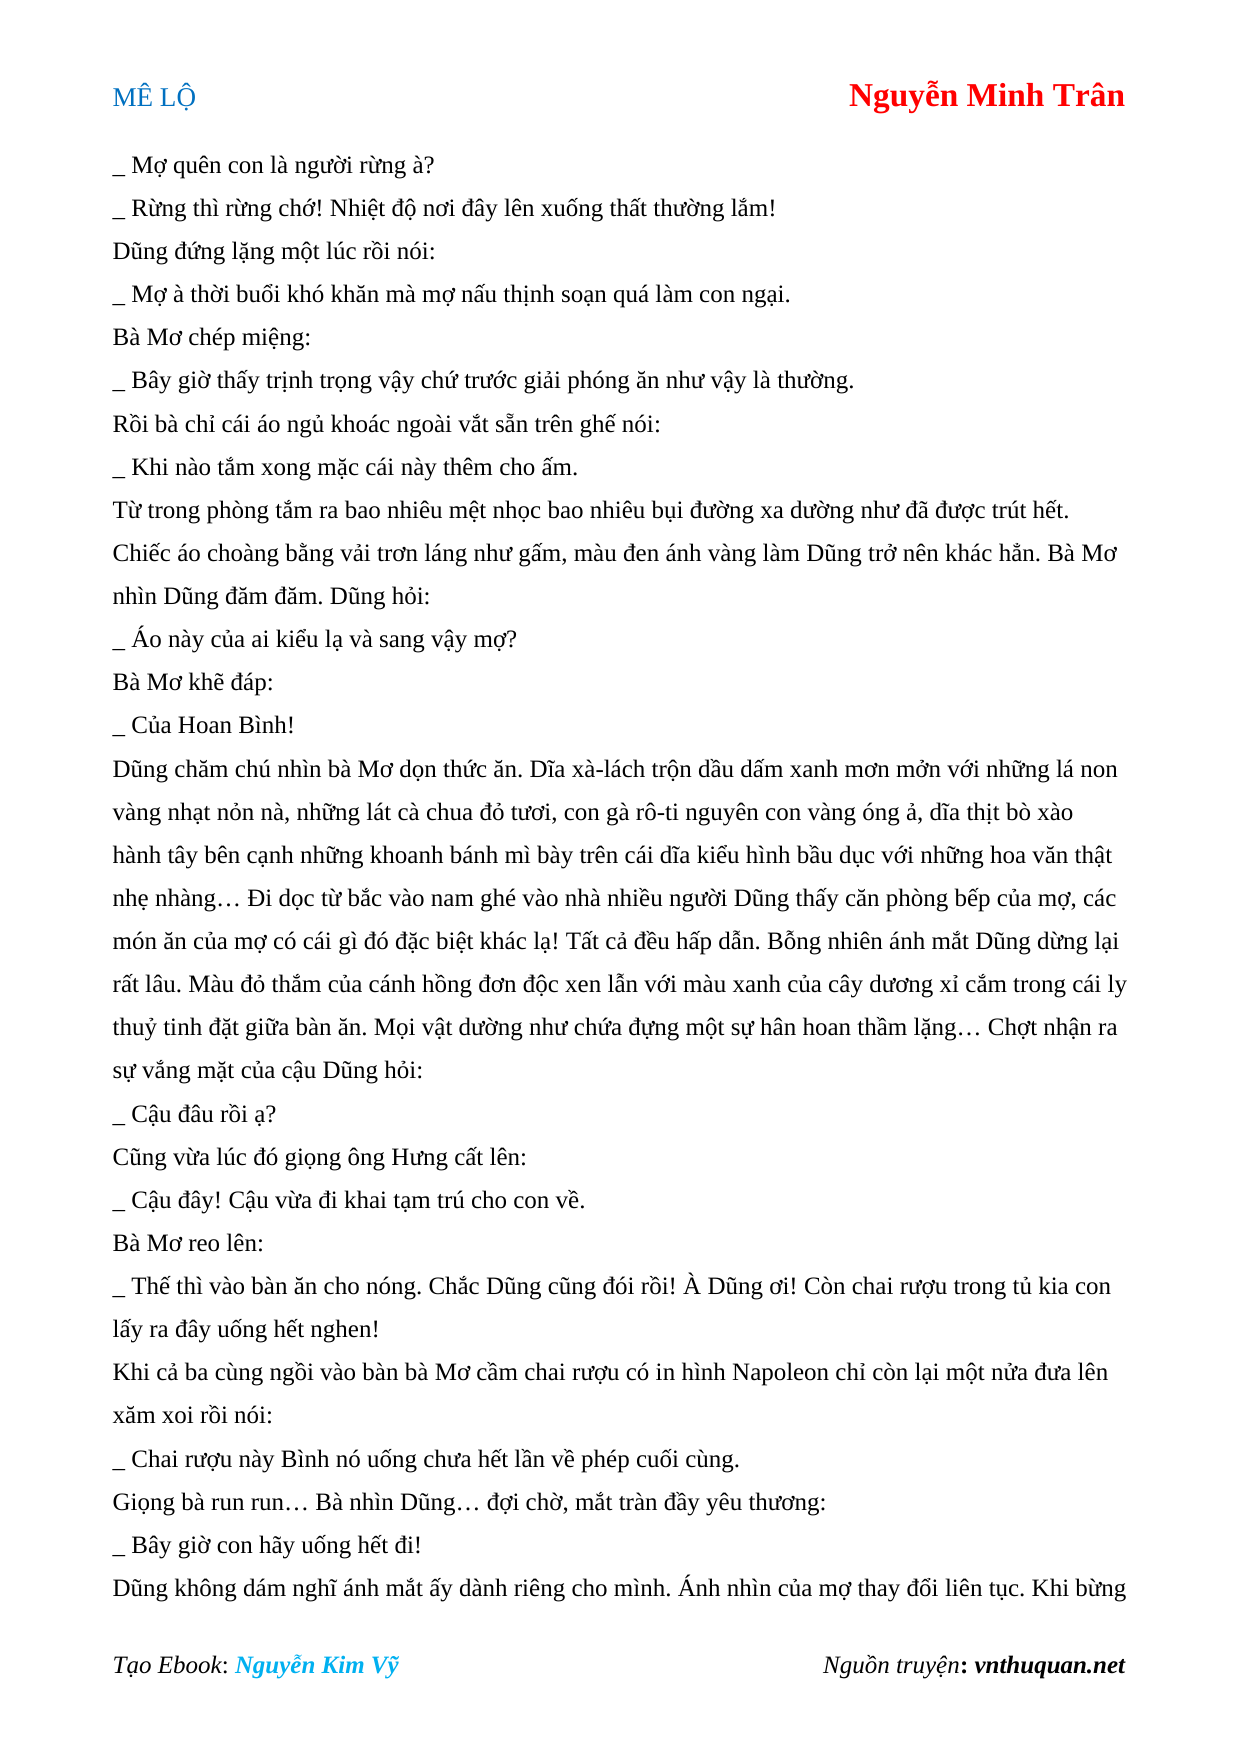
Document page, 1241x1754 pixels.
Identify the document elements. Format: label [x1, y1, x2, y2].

text [112, 150, 1128, 1602]
